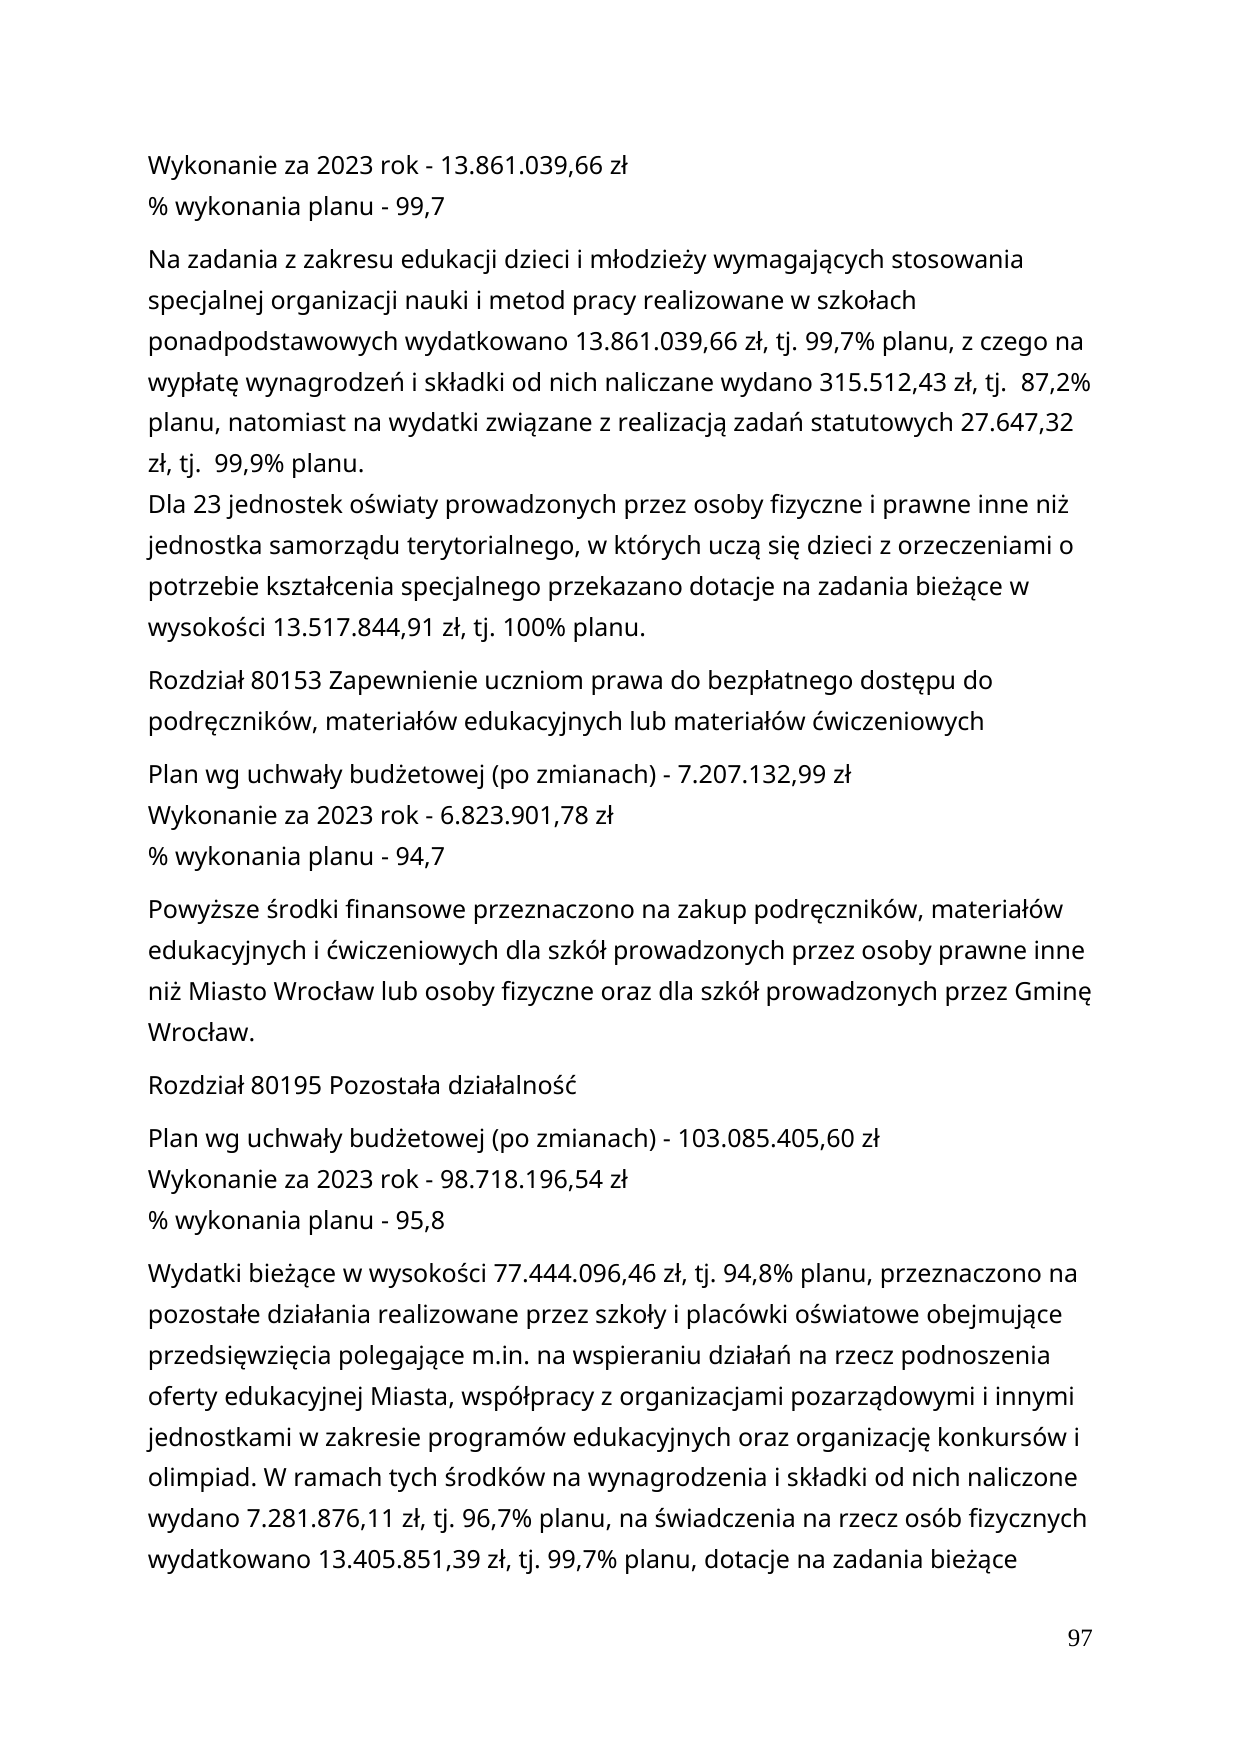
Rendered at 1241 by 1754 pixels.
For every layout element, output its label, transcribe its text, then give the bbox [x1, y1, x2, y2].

text % wykonania planu - 95,8 [148, 1203, 1093, 1237]
text Wykonanie za 2023 rok - 98.718.196,54 zł [148, 1162, 1093, 1196]
text Rozdział 80195 Pozostała działalność [148, 1068, 1093, 1102]
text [148, 1256, 1093, 1576]
text Powyższe środki finansowe przeznaczono na zakup podręczników, materiałów edukacyjnych i ćwiczeniowych dla szkół prowadzonych przez osoby prawne inne niż Miasto Wrocław lub osoby fizyczne oraz dla szkół prowadzonych przez Gminę Wrocław. [148, 892, 1093, 1048]
text Dla 23 jednostek oświaty prowadzonych przez osoby fizyczne i prawne inne niż jednostka samorządu terytorialnego, w których uczą się dzieci z orzeczeniami o potrzebie kształcenia specjalnego przekazano dotacje na zadania bieżące w wysokości 13.517.844,91 zł, tj. 100% planu. [148, 487, 1093, 643]
text % wykonania planu - 99,7 [148, 188, 1093, 222]
text Na zadania z zakresu edukacji dzieci i młodzieży wymagających stosowania specjalnej organizacji nauki i metod pracy realizowane w szkołach ponadpodstawowych wydatkowano 13.861.039,66 zł, tj. 99,7% planu, z czego na wypłatę wynagrodzeń i składki od nich naliczane wydano 315.512,43 zł, tj. 87,2% planu, natomiast na wydatki związane z realizacją zadań statutowych 27.647,32 zł, tj. 99,9% planu. [148, 242, 1093, 480]
text Plan wg uchwały budżetowej (po zmianach) - 103.085.405,60 zł [148, 1121, 1093, 1155]
text Rozdział 80153 Zapewnienie uczniom prawa do bezpłatnego dostępu do podręczników, materiałów edukacyjnych lub materiałów ćwiczeniowych [148, 663, 1093, 737]
text Wykonanie za 2023 rok - 6.823.901,78 zł [148, 798, 1093, 832]
text % wykonania planu - 94,7 [148, 838, 1093, 872]
text Plan wg uchwały budżetowej (po zmianach) - 7.207.132,99 zł [148, 757, 1093, 791]
text Wykonanie za 2023 rok - 13.861.039,66 zł [148, 148, 1093, 182]
